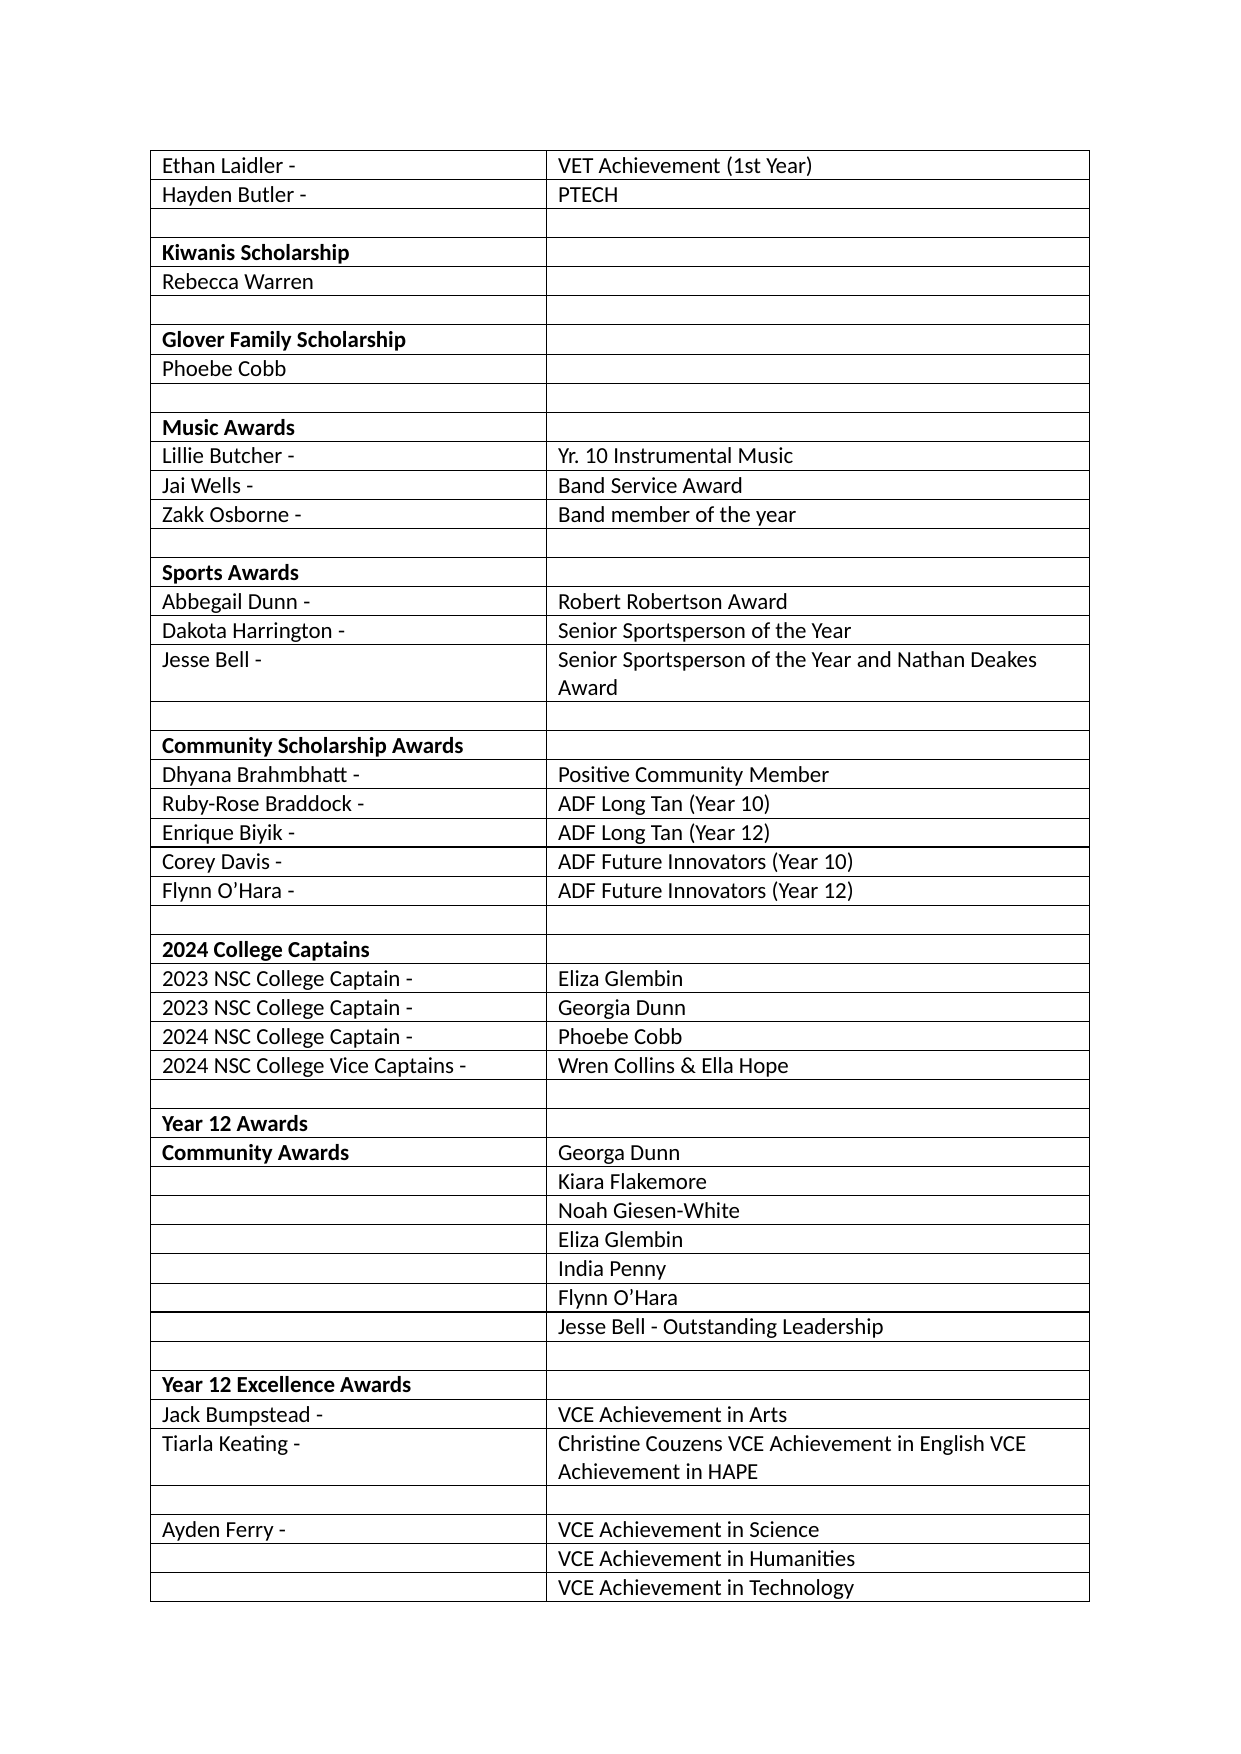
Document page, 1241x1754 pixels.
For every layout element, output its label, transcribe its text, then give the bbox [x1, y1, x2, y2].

table_cell India Penny [547, 1254, 1089, 1282]
table_cell ADF Future Innovators (Year 10) [547, 848, 1089, 876]
table_cell Rebecca Warren [151, 267, 546, 295]
table_cell 2024 College Captains [151, 935, 546, 963]
table_cell Year 12 Awards [151, 1109, 546, 1137]
table_cell Zakk Osborne - [151, 500, 546, 528]
table_cell 2024 NSC College Captain - [151, 1022, 546, 1050]
table_cell [151, 1284, 546, 1311]
table_cell Robert Robertson Award [547, 587, 1089, 615]
table_cell Sports Awards [151, 558, 546, 586]
table_cell Band member of the year [547, 500, 1089, 528]
table_cell Kiara Flakemore [547, 1167, 1089, 1195]
table_cell Jai Wells - [151, 471, 546, 499]
table_cell Jack Bumpstead - [151, 1400, 546, 1428]
table_cell Glover Family Scholarship [151, 325, 546, 353]
table_cell Ruby-Rose Braddock - [151, 789, 546, 817]
table_cell VCE Achievement in Humanities [547, 1544, 1089, 1572]
table_cell [547, 325, 1089, 353]
table_cell 2023 NSC College Captain - [151, 964, 546, 992]
table_cell ADF Long Tan (Year 12) [547, 819, 1089, 846]
table_cell [547, 209, 1089, 237]
table_cell Abbegail Dunn - [151, 587, 546, 615]
table_cell ADF Future Innovators (Year 12) [547, 877, 1089, 904]
table_cell [547, 384, 1089, 412]
table_cell Dhyana Brahmbhatt - [151, 760, 546, 788]
table_cell [151, 906, 546, 934]
table_cell [547, 906, 1089, 934]
table_cell Jesse Bell - [151, 645, 546, 701]
table_cell ADF Long Tan (Year 10) [547, 789, 1089, 817]
table_cell [151, 1196, 546, 1224]
table_cell Positive Community Member [547, 760, 1089, 788]
table_cell Corey Davis - [151, 848, 546, 876]
table_cell [547, 1109, 1089, 1137]
table_cell Tiarla Keating - [151, 1429, 546, 1485]
table_cell [547, 731, 1089, 759]
table_cell Phoebe Cobb [547, 1022, 1089, 1050]
table_cell [547, 1486, 1089, 1514]
table_cell Enrique Biyik - [151, 819, 546, 846]
table_cell [547, 1080, 1089, 1108]
table_cell [151, 1080, 546, 1108]
table_cell Community Awards [151, 1138, 546, 1166]
table_cell [151, 1573, 546, 1601]
table_cell [151, 1313, 546, 1341]
table_cell Christine Couzens VCE Achievement in English VCE Achievement in HAPE [547, 1429, 1089, 1485]
table_cell Noah Giesen-White [547, 1196, 1089, 1224]
table_cell Lillie Butcher - [151, 442, 546, 470]
table_cell [547, 355, 1089, 382]
table_cell Georga Dunn [547, 1138, 1089, 1166]
table_cell [151, 1225, 546, 1253]
table_cell Wren Collins & Ella Hope [547, 1051, 1089, 1079]
table_cell Eliza Glembin [547, 964, 1089, 992]
table_cell VCE Achievement in Science [547, 1515, 1089, 1543]
table_cell [547, 702, 1089, 730]
table_cell VCE Achievement in Arts [547, 1400, 1089, 1428]
table_cell VCE Achievement in Technology [547, 1573, 1089, 1601]
table_cell Community Scholarship Awards [151, 731, 546, 759]
table_cell [547, 529, 1089, 557]
table_cell [547, 1342, 1089, 1369]
table_cell [547, 935, 1089, 963]
table_cell Music Awards [151, 413, 546, 441]
table_cell [151, 296, 546, 324]
table_cell [547, 238, 1089, 266]
table_cell Flynn O’Hara - [151, 877, 546, 904]
table_cell Phoebe Cobb [151, 355, 546, 382]
table_cell [151, 384, 546, 412]
table_cell Georgia Dunn [547, 993, 1089, 1021]
table_cell Yr. 10 Instrumental Music [547, 442, 1089, 470]
table_cell Flynn O’Hara [547, 1284, 1089, 1311]
table_cell Eliza Glembin [547, 1225, 1089, 1253]
table_cell Senior Sportsperson of the Year and Nathan Deakes Award [547, 645, 1089, 701]
table_cell Dakota Harrington - [151, 616, 546, 644]
table_cell [151, 209, 546, 237]
table_cell [151, 1342, 546, 1369]
table_cell Kiwanis Scholarship [151, 238, 546, 266]
table_cell [547, 1371, 1089, 1399]
table_cell [151, 529, 546, 557]
table_cell 2023 NSC College Captain - [151, 993, 546, 1021]
table_cell [151, 1486, 546, 1514]
table_cell [151, 1544, 546, 1572]
table_cell [151, 1167, 546, 1195]
table_cell [547, 413, 1089, 441]
table_cell VET Achievement (1st Year) [547, 151, 1089, 179]
table_cell [547, 296, 1089, 324]
table_cell [547, 558, 1089, 586]
table_cell Hayden Butler - [151, 180, 546, 208]
table_cell Year 12 Excellence Awards [151, 1371, 546, 1399]
table_cell [547, 267, 1089, 295]
table_cell Jesse Bell - Outstanding Leadership [547, 1313, 1089, 1341]
table_cell Band Service Award [547, 471, 1089, 499]
table_cell [151, 1254, 546, 1282]
table_cell Ethan Laidler - [151, 151, 546, 179]
table_cell PTECH [547, 180, 1089, 208]
table_cell [151, 702, 546, 730]
table_cell 2024 NSC College Vice Captains - [151, 1051, 546, 1079]
table_cell Senior Sportsperson of the Year [547, 616, 1089, 644]
table_cell Ayden Ferry - [151, 1515, 546, 1543]
